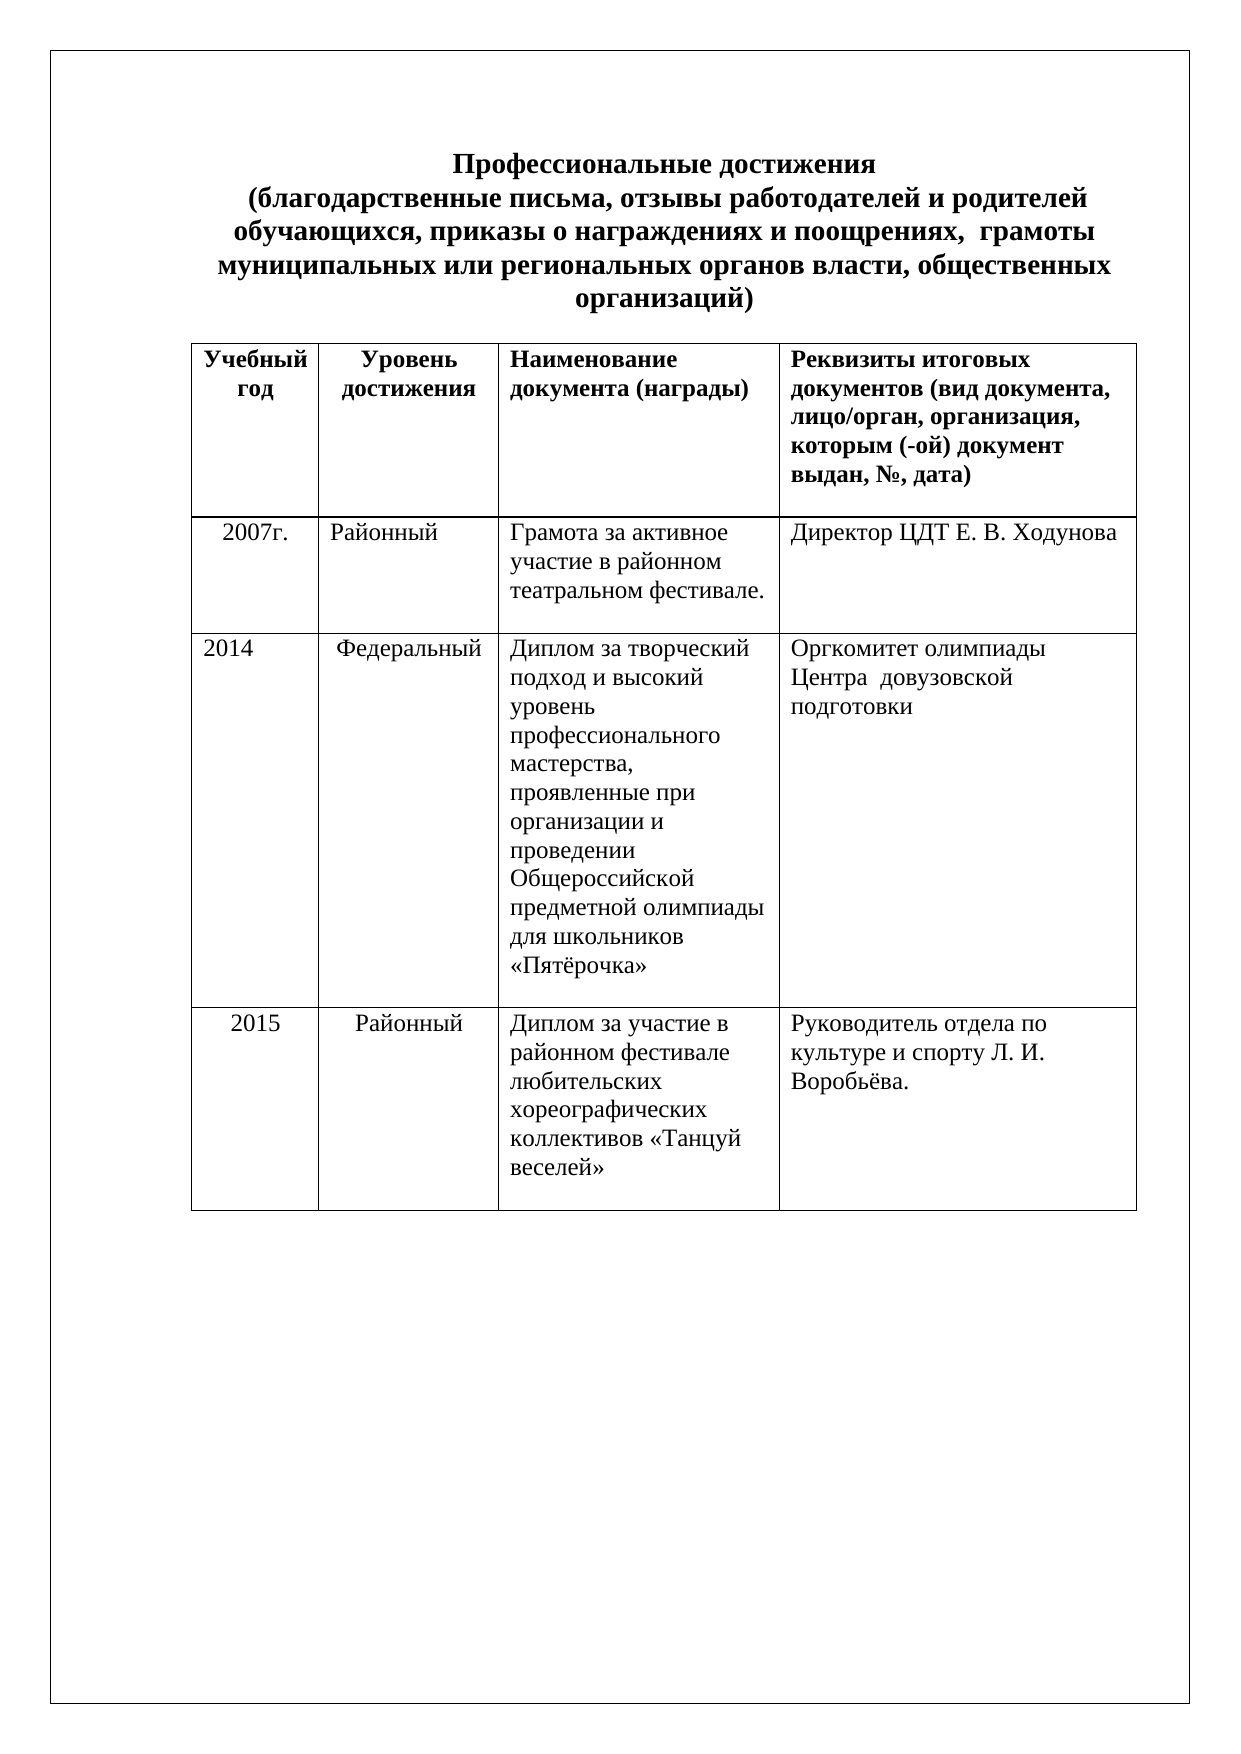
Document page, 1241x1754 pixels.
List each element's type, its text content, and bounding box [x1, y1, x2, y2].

table_cell Диплом за творческий подход и высокий уровень профессионального мастерства, проявленные при организации и проведении Общероссийской предметной олимпиады для школьников «Пятёрочка» [499, 634, 779, 1007]
table_cell 2014 [192, 634, 318, 1007]
table_cell 2015 [192, 1008, 318, 1209]
table_cell 2007г. [192, 518, 318, 632]
table_cell Оргкомитет олимпиады Центра довузовской подготовки [780, 634, 1136, 1007]
table_cell Руководитель отдела по культуре и спорту Л. И. Воробьёва. [780, 1008, 1136, 1209]
table_cell Районный [319, 518, 498, 632]
text Профессиональные достижения [177, 146, 1152, 180]
table_cell Районный [319, 1008, 498, 1209]
table_cell Директор ЦДТ Е. В. Ходунова [780, 518, 1136, 632]
table_header Реквизиты итоговых документов (вид документа, лицо/орган, организация, которым (-ой) документ выдан, №, дата) [780, 344, 1136, 516]
text (благодарственные письма, отзывы работодателей и родителей обучающихся, приказы о награждениях и поощрениях, грамоты муниципальных или региональных органов власти, общественных организаций) [177, 180, 1152, 314]
table_cell Грамота за активное участие в районном театральном фестивале. [499, 518, 779, 632]
table_cell Федеральный [319, 634, 498, 1007]
table_cell Диплом за участие в районном фестивале любительских хореографических коллективов «Танцуй веселей» [499, 1008, 779, 1209]
table_header Учебный год [192, 344, 318, 516]
table_header Уровень достижения [319, 344, 498, 516]
table_header Наименование документа (награды) [499, 344, 779, 516]
